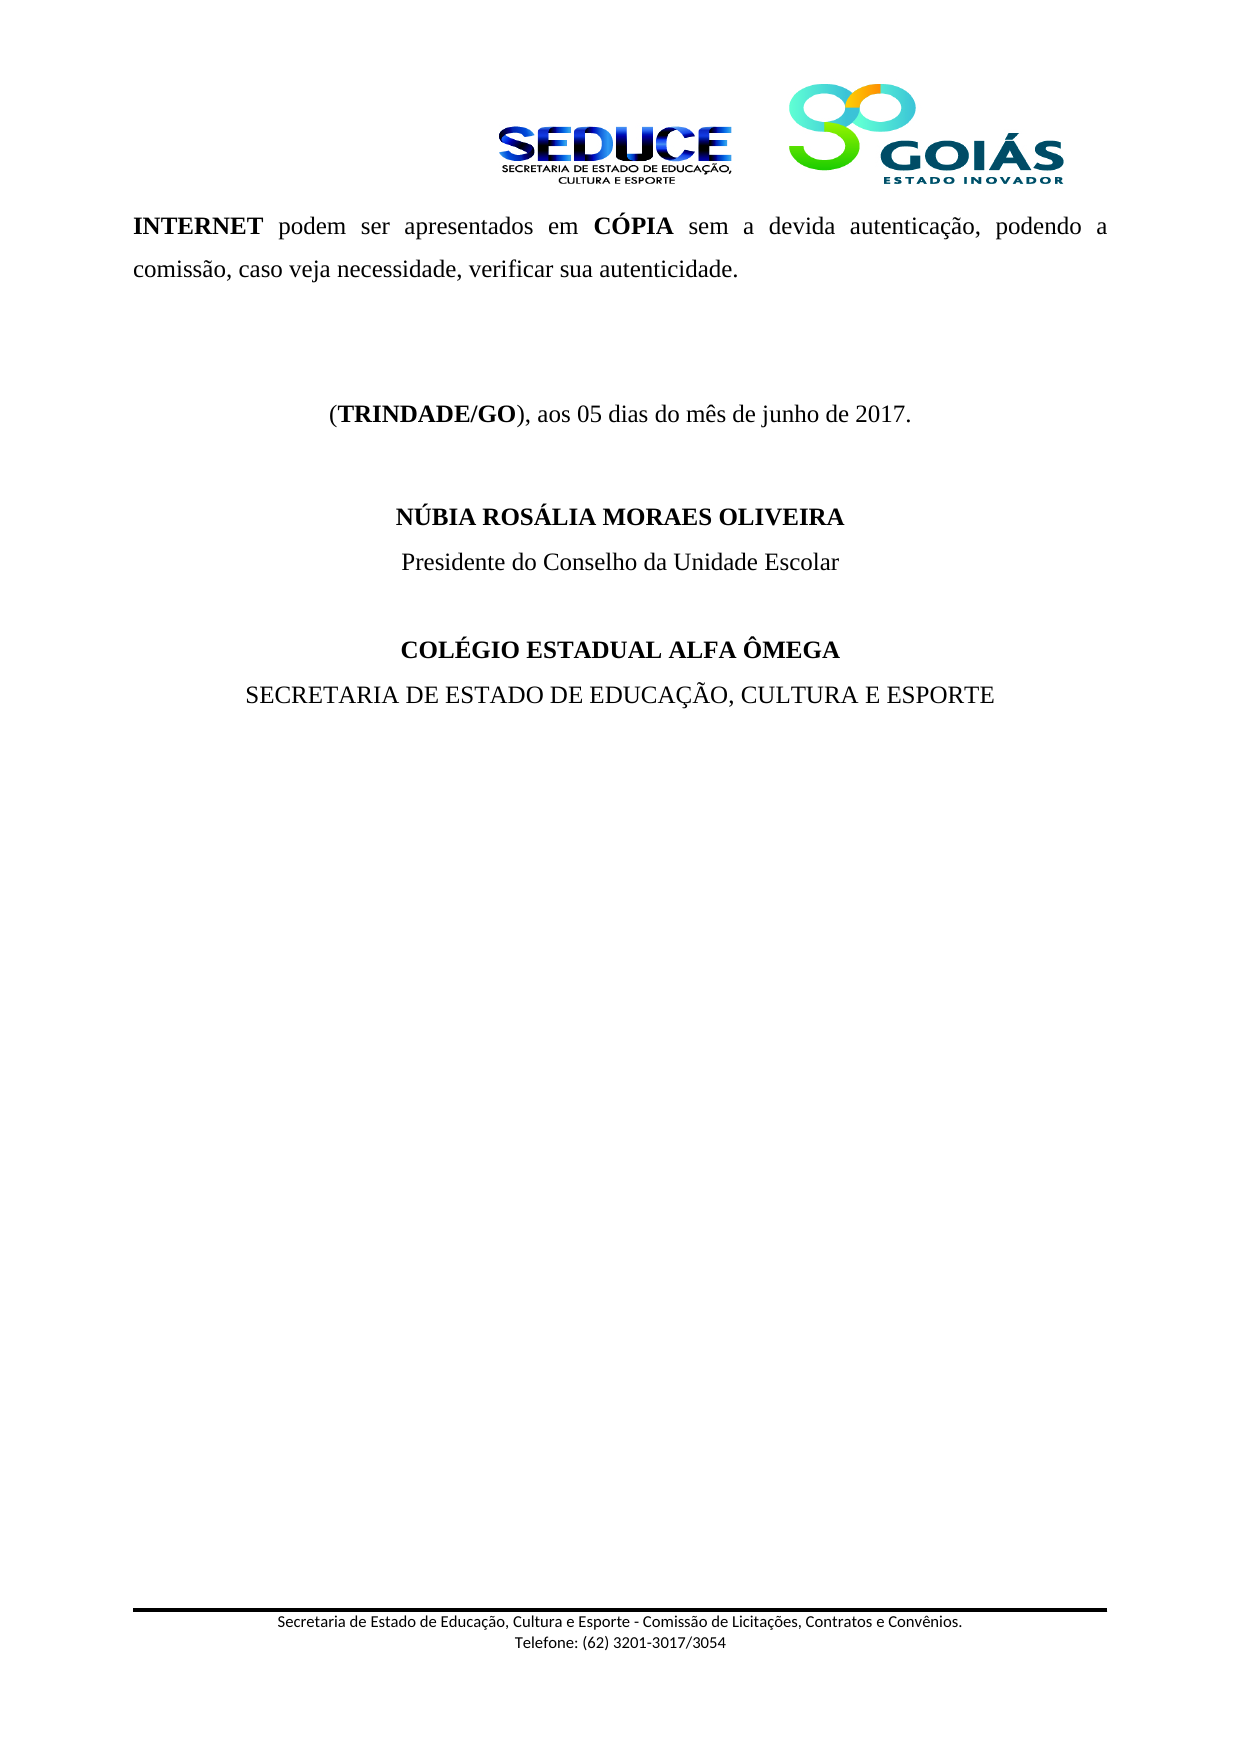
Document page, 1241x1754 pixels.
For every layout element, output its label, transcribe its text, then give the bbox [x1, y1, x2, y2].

text NÚBIA ROSÁLIA MORAES OLIVEIRA [133, 502, 1107, 531]
picture [477, 73, 1108, 212]
text SECRETARIA DE ESTADO DE EDUCAÇÃO, CULTURA E ESPORTE [133, 680, 1107, 709]
text Presidente do Conselho da Unidade Escolar [133, 547, 1107, 576]
text COLÉGIO ESTADUAL ALFA ÔMEGA [133, 636, 1107, 664]
text (TRINDADE/GO), aos 05 dias do mês de junho de 2017. [133, 399, 1107, 428]
